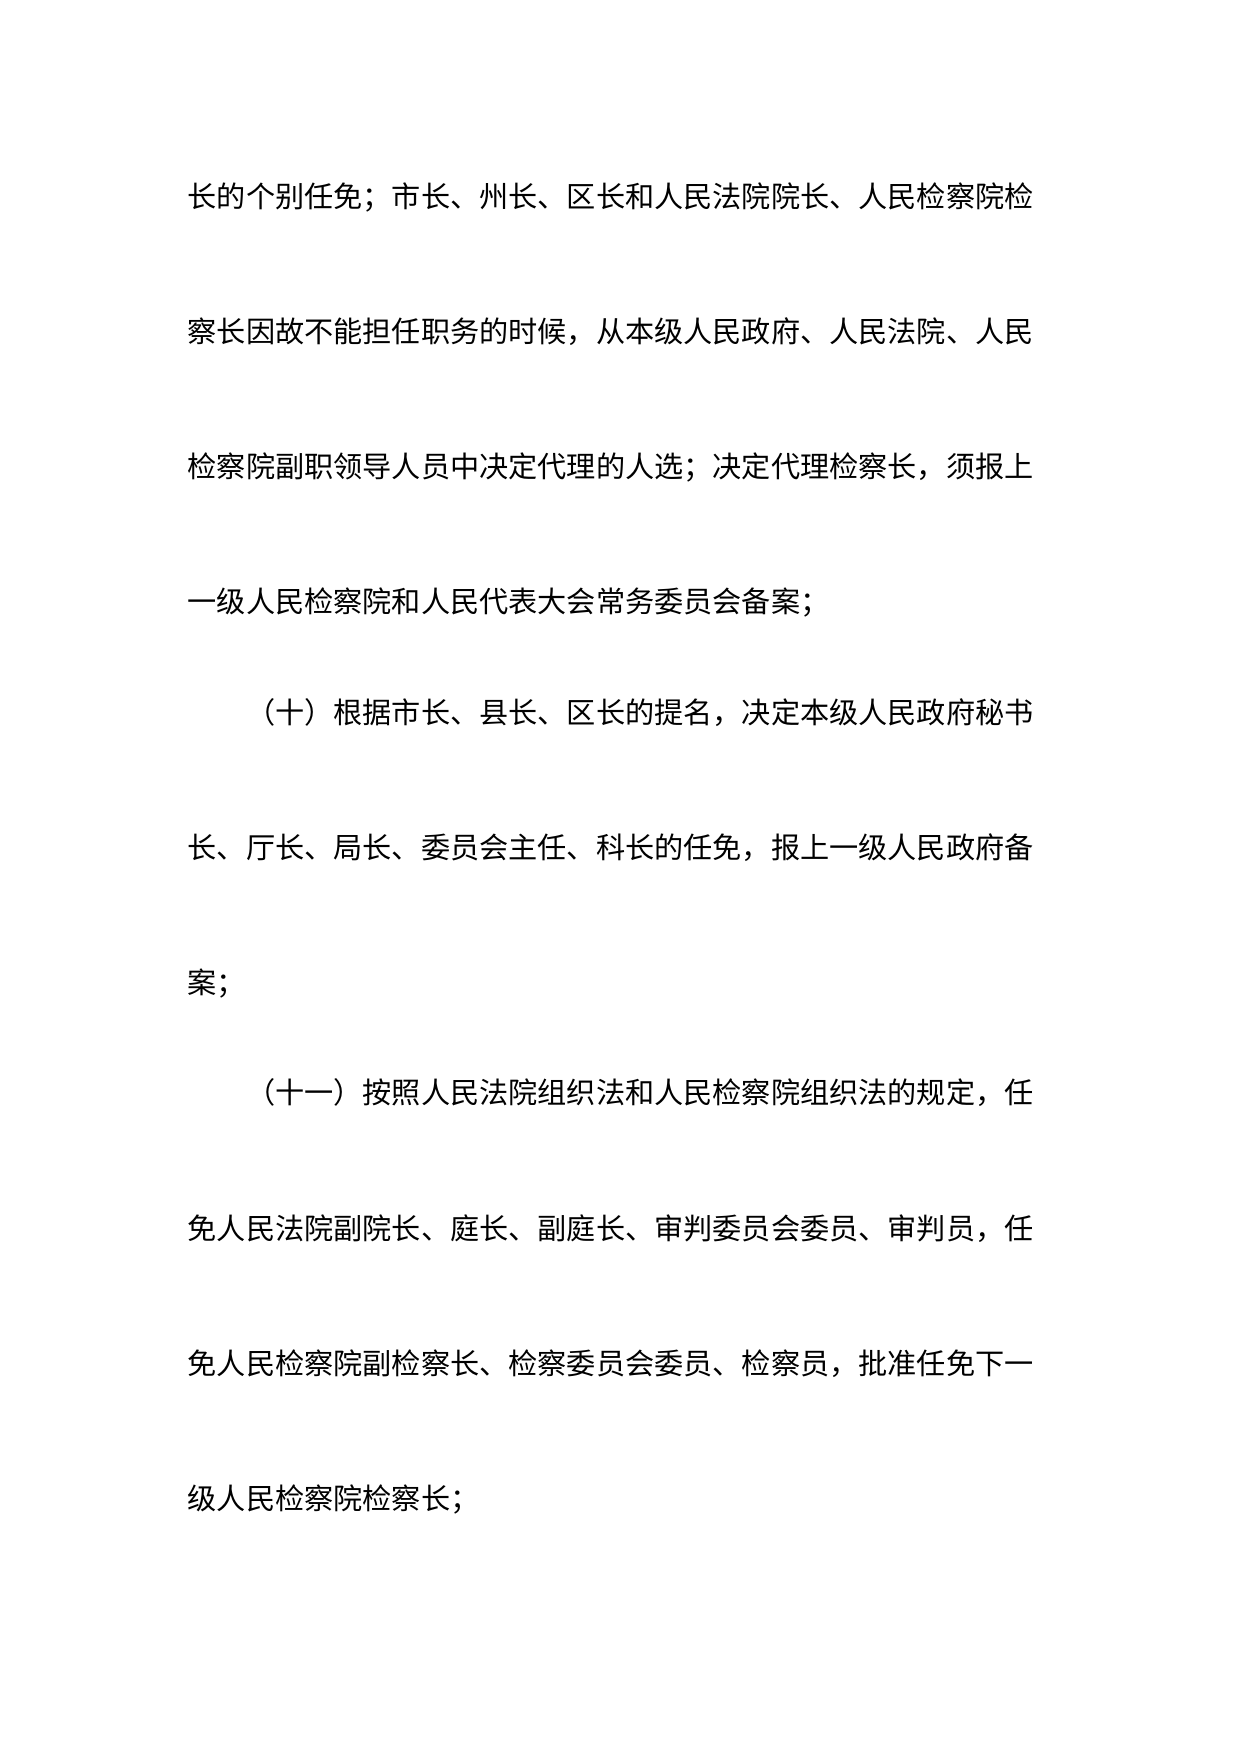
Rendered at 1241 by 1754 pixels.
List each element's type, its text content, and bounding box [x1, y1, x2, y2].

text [187, 162, 1053, 632]
text （十一）按照人民法院组织法和人民检察院组织法的规定，任免人民法院副院长、庭长、副庭长、审判委员会委员、审判员，任免人民检察院副检察长、检察委员会委员、检察员，批准任免下一级人民检察院检察长； [187, 1059, 1053, 1529]
text （十）根据市长、县长、区长的提名，决定本级人民政府秘书长、厅长、局长、委员会主任、科长的任免，报上一级人民政府备案； [187, 678, 1053, 1013]
